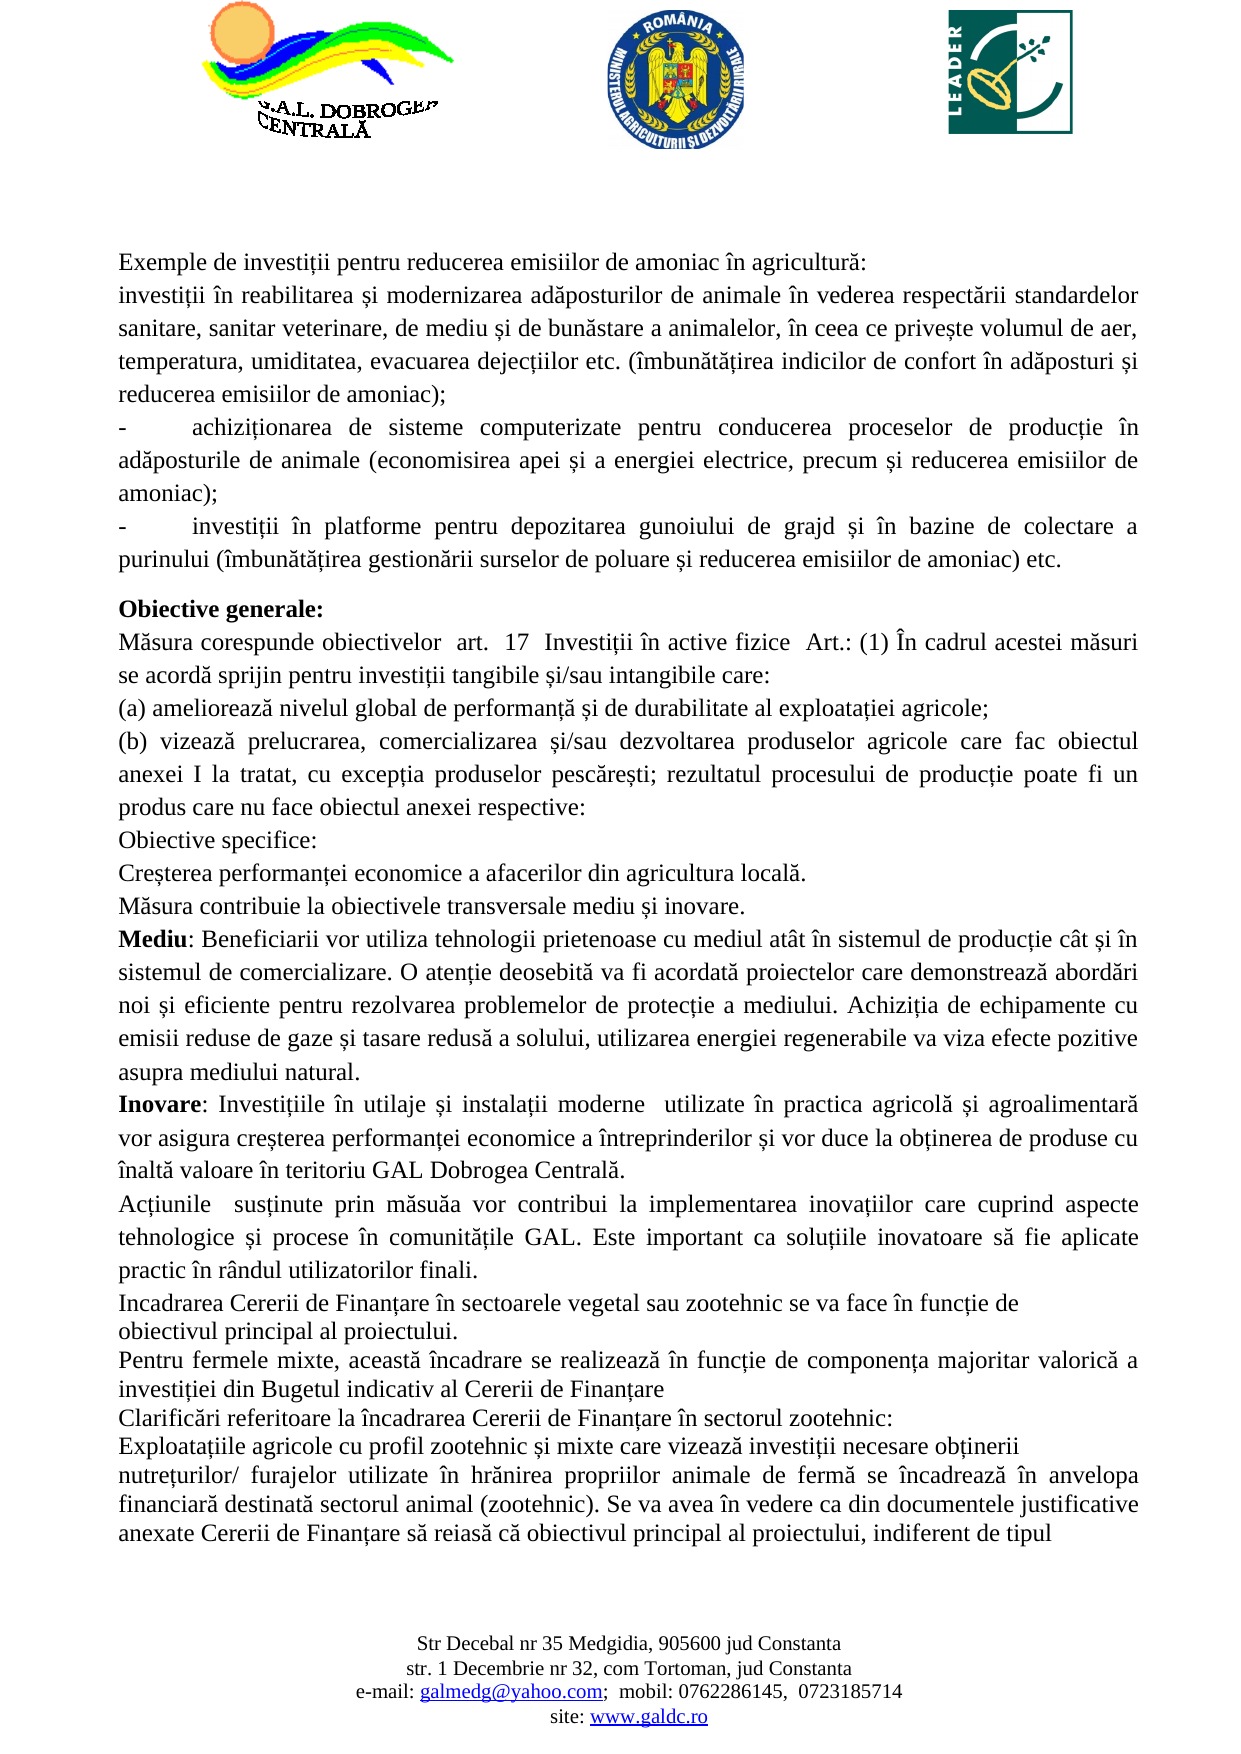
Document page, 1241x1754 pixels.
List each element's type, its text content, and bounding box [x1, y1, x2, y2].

text (b) vizează prelucrarea, comercializarea și/sau dezvoltarea produselor agricole care fac obiectul anexei I la tratat, cu excepția produselor pescărești; rezultatul procesului de producție poate fi un produs care nu face obiectul anexei respective: [118, 726, 1140, 821]
text Inovare: Investițiile în utilaje și instalații moderne utilizate în practica agricolă și agroalimentară vor asigura creșterea performanței economice a întreprinderilor și vor duce la obținerea de produse cu înaltă valoare în teritoriu GAL Dobrogea Centrală. [118, 1089, 1140, 1184]
picture [192, 0, 459, 101]
text Clarificări referitoare la încadrarea Cererii de Finanțare în sectorul zootehnic: [118, 1403, 1140, 1431]
text investiții în reabilitarea și modernizarea adăposturilor de animale în vederea respectării standardelor sanitare, sanitar veterinare, de mediu și de bunăstare a animalelor, în ceea ce privește volumul de aer, temperatura, umiditatea, evacuarea dejecțiilor etc. (îmbunătățirea indicilor de confort în adăposturi și reducerea emisiilor de amoniac); [118, 280, 1140, 408]
text Exemple de investiții pentru reducerea emisiilor de amoniac în agricultură: [118, 247, 1140, 276]
picture [948, 10, 1073, 134]
text Incadrarea Cererii de Finanțare în sectoarele vegetal sau zootehnic se va face în funcție de [118, 1288, 1140, 1316]
picture [606, 10, 744, 148]
text Pentru fermele mixte, această încadrare se realizează în funcție de componența majoritar valorică a investiției din Bugetul indicativ al Cererii de Finanțare [118, 1345, 1140, 1403]
text Acțiunile susținute prin măsuăa vor contribui la implementarea inovațiilor care cuprind aspecte tehnologice și procese în comunitățile GAL. Este important ca soluțiile inovatoare să fie aplicate practic în rândul utilizatorilor finali. [118, 1189, 1140, 1283]
text - achiziționarea de sisteme computerizate pentru conducerea proceselor de producție în adăposturile de animale (economisirea apei și a energiei electrice, precum și reducerea emisiilor de amoniac); [118, 412, 1140, 507]
text Obiective generale: [118, 594, 1140, 623]
text - investiții în platforme pentru depozitarea gunoiului de grajd și în bazine de colectare a purinului (îmbunătățirea gestionării surselor de poluare și reducerea emisiilor de amoniac) etc. [118, 511, 1140, 573]
text Obiective specifice: [118, 825, 1140, 854]
text (a) ameliorează nivelul global de performanță și de durabilitate al exploatației agricole; [118, 693, 1140, 722]
text Exploatațiile agricole cu profil zootehnic și mixte care vizează investiții necesare obținerii [118, 1431, 1140, 1460]
text Măsura corespunde obiectivelor art. 17 Investiții în active fizice Art.: (1) În cadrul acestei măsuri se acordă sprijin pentru investiții tangibile și/sau intangibile care: [118, 627, 1140, 689]
text Mediu: Beneficiarii vor utiliza tehnologii prietenoase cu mediul atât în sistemul de producție cât și în sistemul de comercializare. O atenție deosebită va fi acordată proiectelor care demonstrează abordări noi și eficiente pentru rezolvarea problemelor de protecție a mediului. Achiziția de echipamente cu emisii reduse de gaze și tasare redusă a solului, utilizarea energiei regenerabile va viza efecte pozitive asupra mediului natural. [118, 924, 1140, 1085]
text Măsura contribuie la obiectivele transversale mediu și inovare. [118, 891, 1140, 920]
text nutrețurilor/ furajelor utilizate în hrănirea propriilor animale de fermă se încadrează în anvelopa financiară destinată sectorul animal (zootehnic). Se va avea în vedere ca din documentele justificative anexate Cererii de Finanțare să reiasă că obiectivul principal al proiectului, indiferent de tipul [118, 1460, 1140, 1546]
text Creșterea performanței economice a afacerilor din agricultura locală. [118, 858, 1140, 887]
text obiectivul principal al proiectului. [118, 1316, 1140, 1345]
